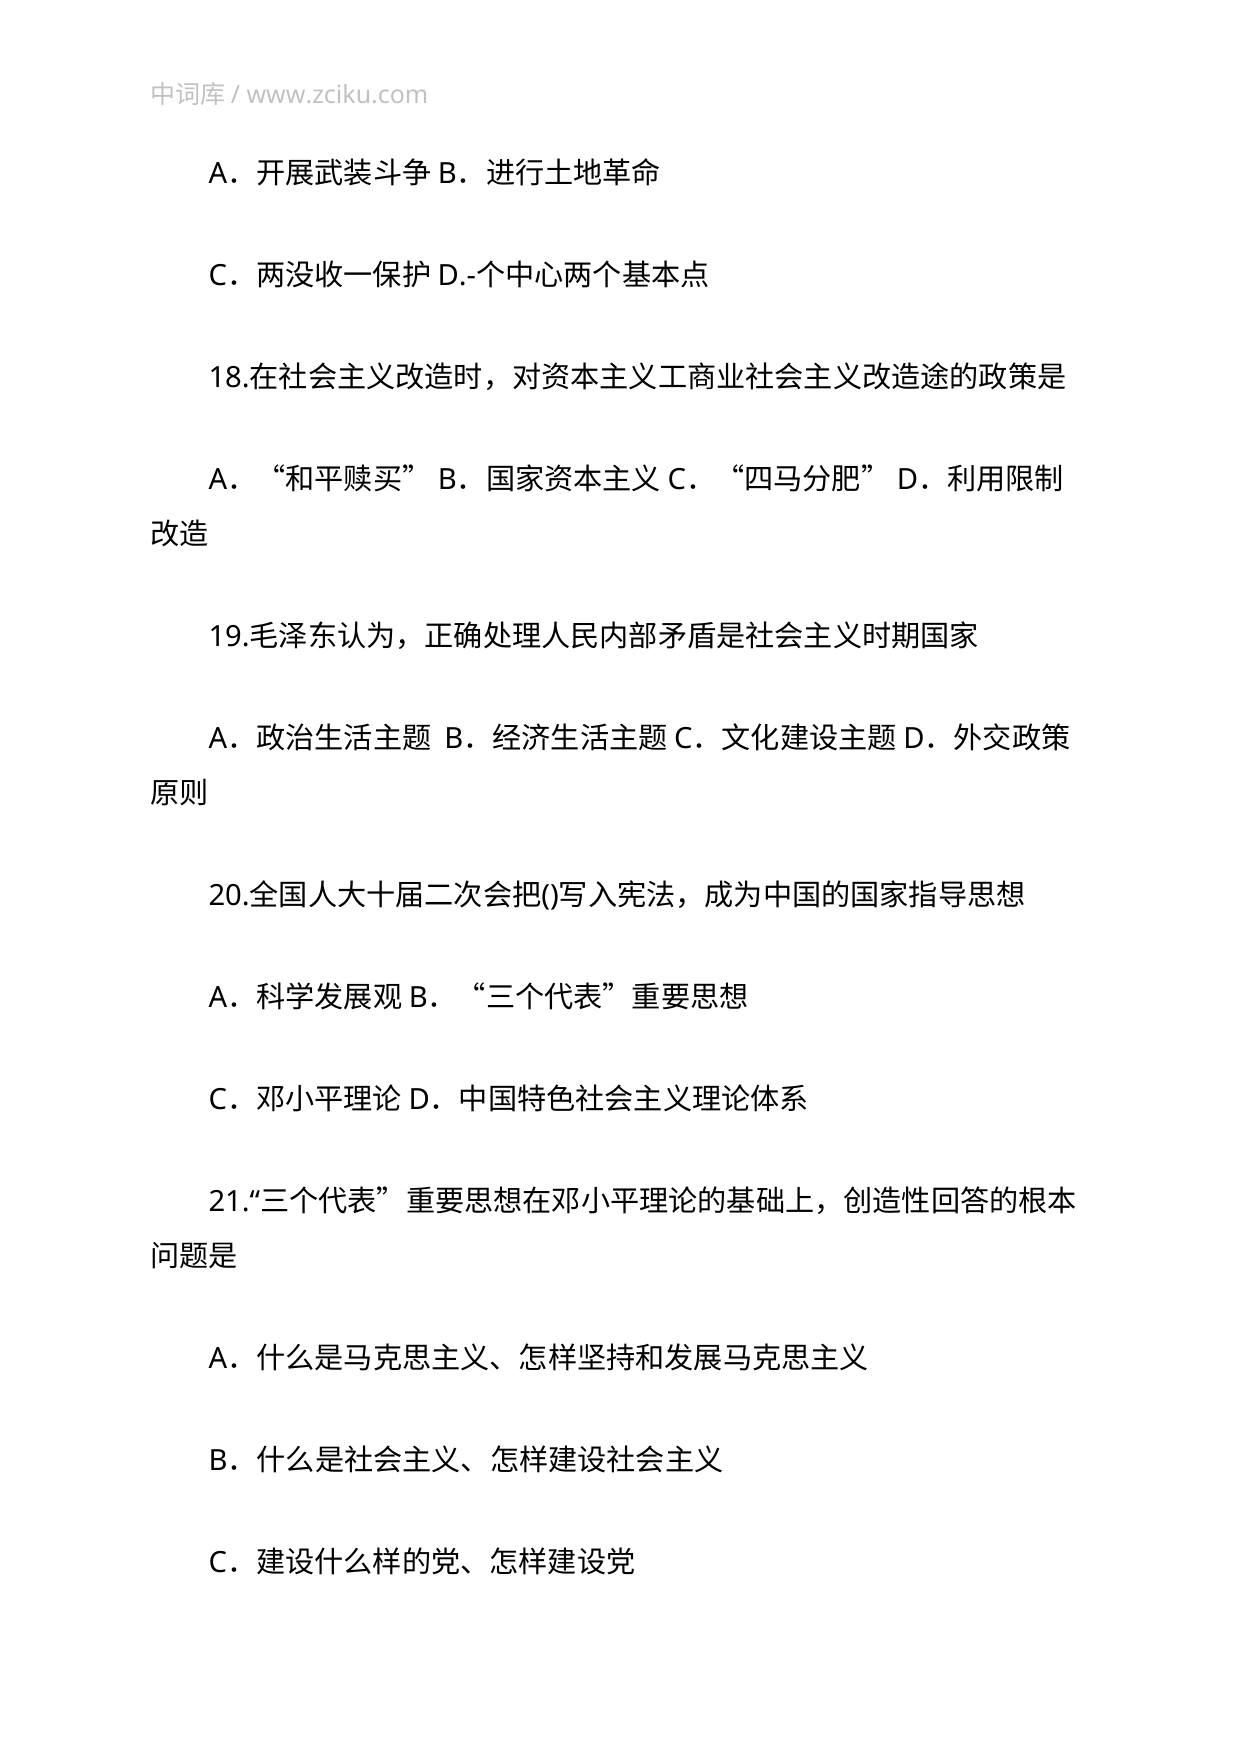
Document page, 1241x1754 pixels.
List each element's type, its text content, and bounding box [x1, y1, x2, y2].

text A．开展武装斗争 B．进行土地革命 [150, 150, 1090, 192]
text 18.在社会主义改造时，对资本主义工商业社会主义改造途的政策是 [150, 354, 1090, 396]
text C．两没收一保护 D.-个中心两个基本点 [150, 252, 1090, 294]
text C．建设什么样的党、怎样建设党 [150, 1538, 1090, 1581]
text A．政治生活主题 B．经济生活主题 C．文化建设主题 D．外交政策原则 [150, 715, 1090, 812]
text 19.毛泽东认为，正确处理人民内部矛盾是社会主义时期国家 [150, 613, 1090, 655]
text B．什么是社会主义、怎样建设社会主义 [150, 1436, 1090, 1478]
text A．“和平赎买” B．国家资本主义 C．“四马分肥” D．利用限制改造 [150, 456, 1090, 553]
text A．科学发展观 B．“三个代表”重要思想 [150, 973, 1090, 1016]
text C．邓小平理论 D．中国特色社会主义理论体系 [150, 1075, 1090, 1118]
text 21.“三个代表”重要思想在邓小平理论的基础上，创造性回答的根本问题是 [150, 1177, 1090, 1275]
text 20.全国人大十届二次会把()写入宪法，成为中国的国家指导思想 [150, 871, 1090, 914]
text A．什么是马克思主义、怎样坚持和发展马克思主义 [150, 1334, 1090, 1377]
